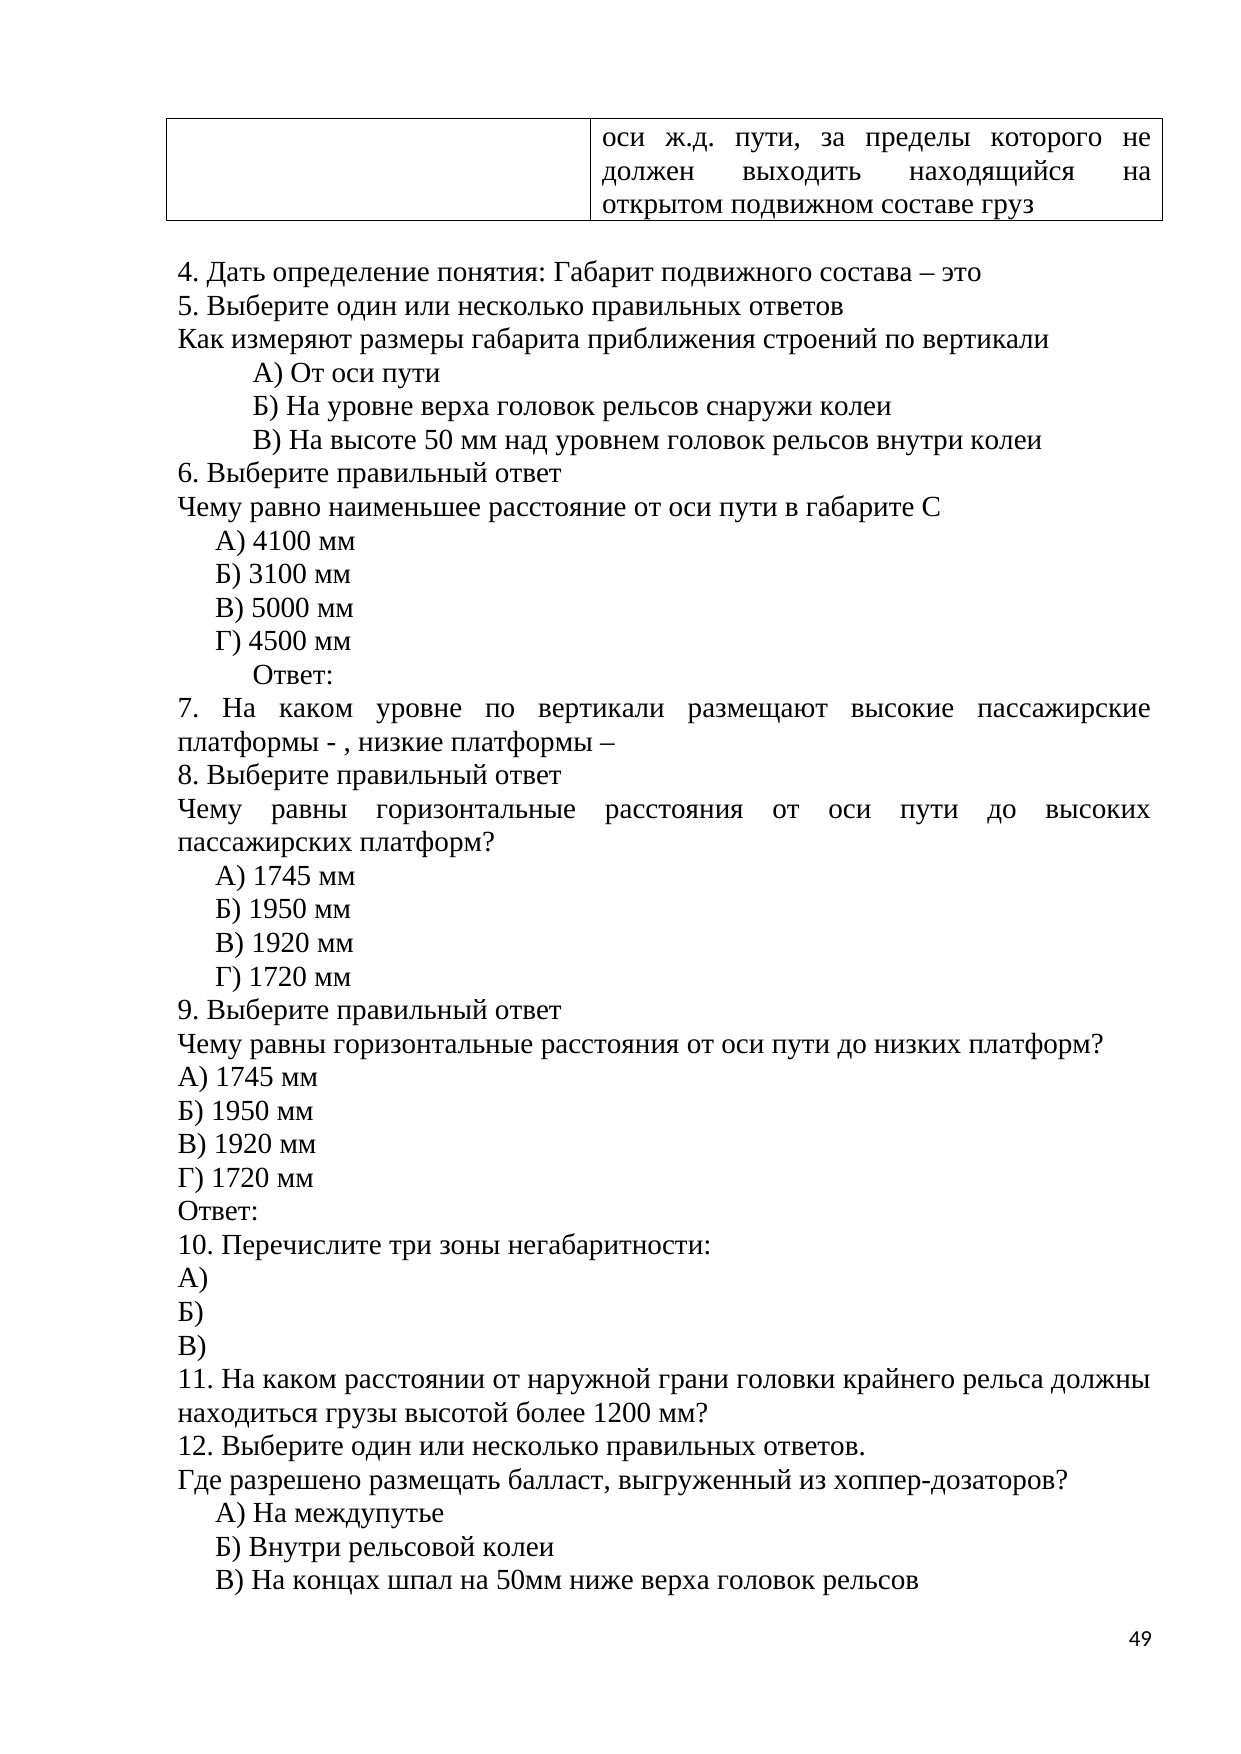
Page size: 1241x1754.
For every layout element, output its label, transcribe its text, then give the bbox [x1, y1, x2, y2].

text В) 5000 мм [215, 590, 1152, 623]
text Б) 3100 мм [215, 556, 1152, 590]
list 8. Выберите правильный ответ [177, 757, 1152, 791]
text В) На концах шпал на 50мм ниже верха головок рельсов [215, 1562, 1152, 1596]
list 7. На каком уровне по вертикали размещают высокие пассажирские платформы - , низкие платформы – [177, 690, 1152, 757]
list Где разрешено размещать балласт, выгруженный из хоппер-дозаторов? [177, 1462, 1152, 1495]
list А) От оси пути [252, 355, 1152, 388]
list А) [177, 1261, 1152, 1294]
list В) На высоте 50 мм над уровнем головок рельсов внутри колеи [252, 422, 1152, 456]
list 5. Выберите один или несколько правильных ответов [177, 288, 1152, 321]
list 11. На каком расстоянии от наружной грани головки крайнего рельса должны находиться грузы высотой более 1200 мм? [177, 1361, 1152, 1428]
list Чему равно наименьшее расстояние от оси пути в габарите С [177, 489, 1152, 523]
text А) На междупутье [215, 1495, 1152, 1529]
list 9. Выберите правильный ответ [177, 992, 1152, 1026]
text Б) 1950 мм [215, 892, 1152, 925]
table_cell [591, 119, 1162, 220]
list Б) На уровне верха головок рельсов снаружи колеи [252, 388, 1152, 422]
text А) 4100 мм [215, 523, 1152, 556]
list Б) [177, 1294, 1152, 1328]
text Б) 1950 мм [177, 1093, 1152, 1126]
list 12. Выберите один или несколько правильных ответов. [177, 1428, 1152, 1462]
list 4. Дать определение понятия: Габарит подвижного состава – это [177, 254, 1152, 288]
list Как измеряют размеры габарита приближения строений по вертикали [177, 321, 1152, 355]
list Ответ: [252, 657, 1152, 690]
list В) [177, 1328, 1152, 1361]
text А) 1745 мм [215, 858, 1152, 892]
list Чему равны горизонтальные расстояния от оси пути до низких платформ? [177, 1026, 1152, 1059]
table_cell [167, 119, 590, 220]
text Г) 1720 мм [177, 1160, 1152, 1193]
text В) 1920 мм [215, 925, 1152, 959]
text Ответ: [177, 1193, 1152, 1227]
list 10. Перечислите три зоны негабаритности: [177, 1227, 1152, 1261]
list Чему равны горизонтальные расстояния от оси пути до высоких пассажирских платформ? [177, 791, 1152, 858]
text В) 1920 мм [177, 1126, 1152, 1160]
text Б) Внутри рельсовой колеи [215, 1529, 1152, 1562]
text А) 1745 мм [177, 1059, 1152, 1093]
text Г) 1720 мм [215, 959, 1152, 992]
list 6. Выберите правильный ответ [177, 456, 1152, 489]
text Г) 4500 мм [215, 623, 1152, 657]
